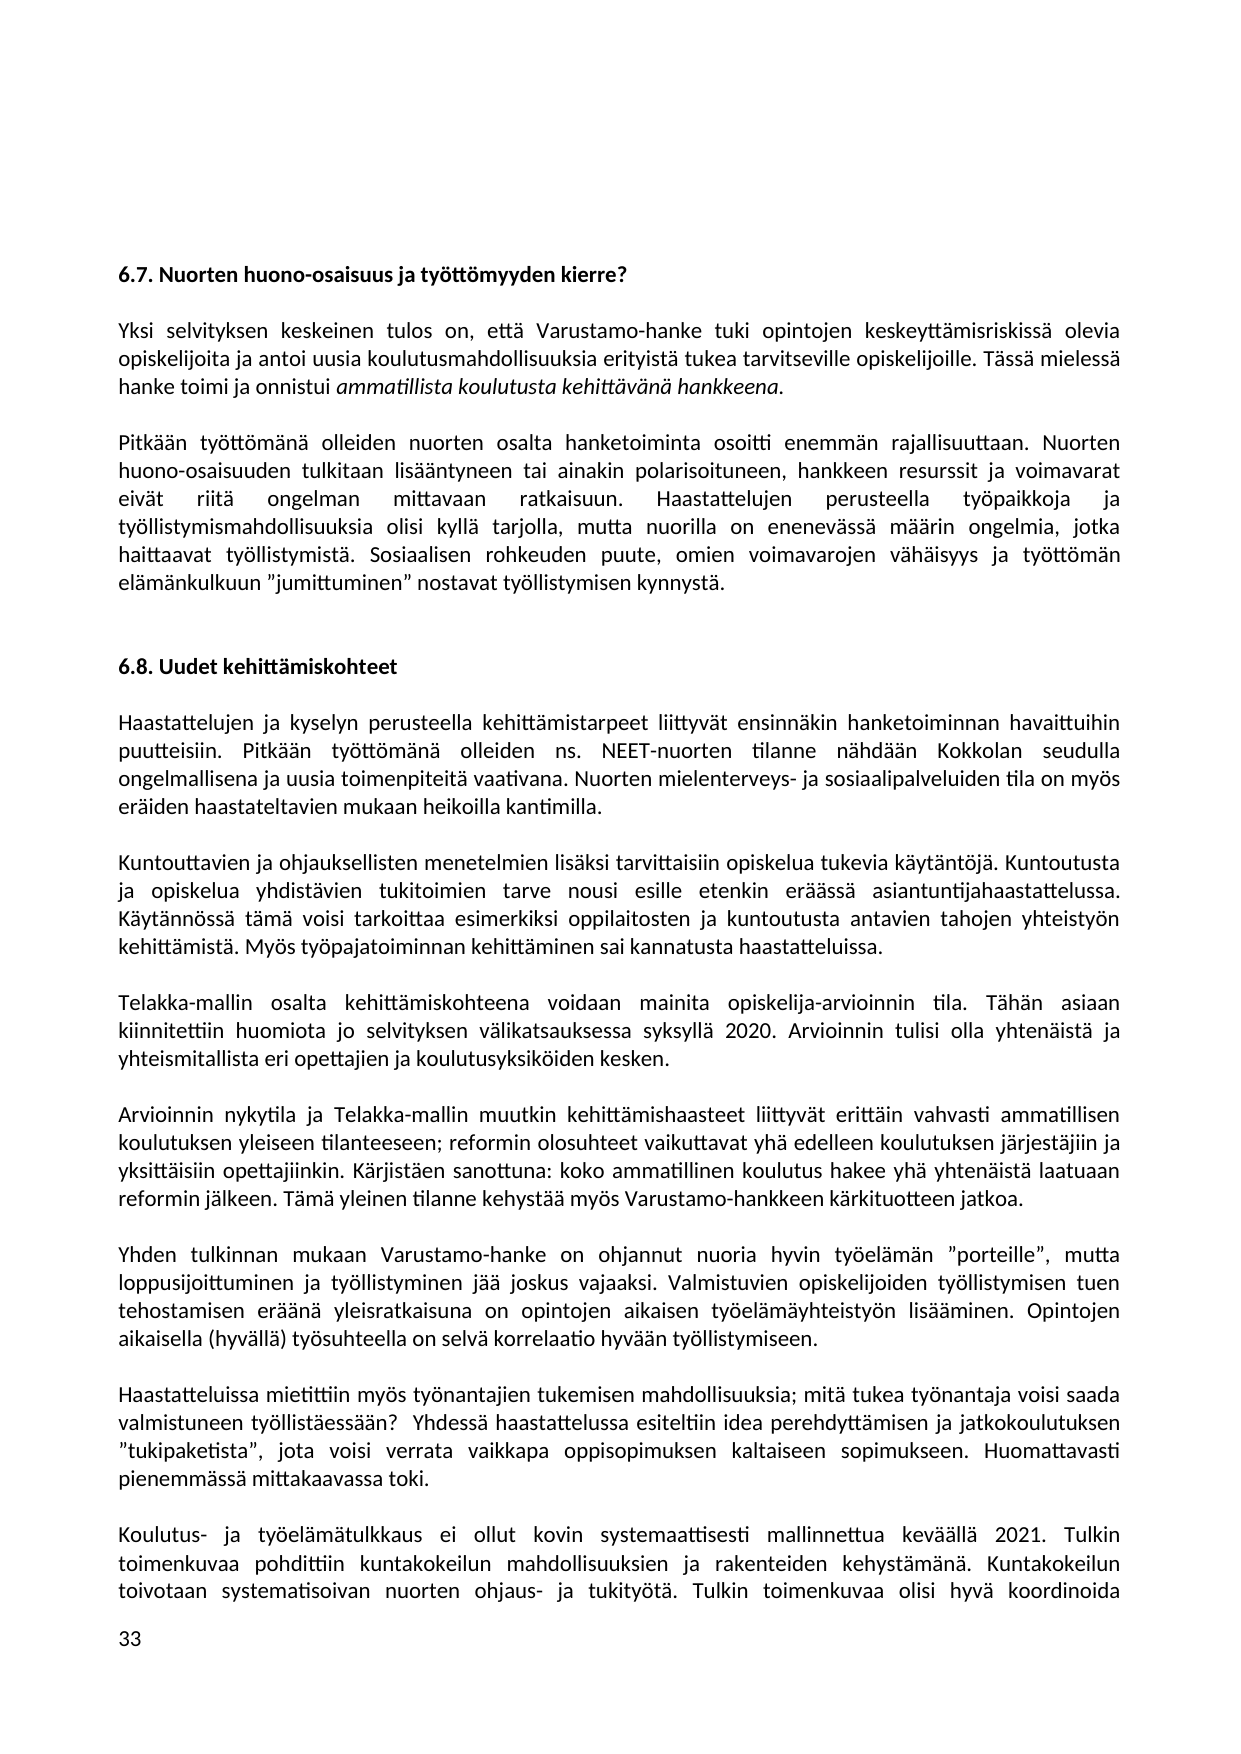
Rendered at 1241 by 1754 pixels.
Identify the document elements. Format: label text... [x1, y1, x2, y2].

text 6.8. Uudet kehittämiskohteet [118, 652, 1122, 680]
text Haastatteluissa mietittiin myös työnantajien tukemisen mahdollisuuksia; mitä tukea työnantaja voisi saada valmistuneen työllistäessään? Yhdessä haastattelussa esiteltiin idea perehdyttämisen ja jatkokoulutuksen ”tukipaketista”, jota voisi verrata vaikkapa oppisopimuksen kaltaiseen sopimukseen. Huomattavasti pienemmässä mittakaavassa toki. [118, 1381, 1122, 1493]
text Yhden tulkinnan mukaan Varustamo-hanke on ohjannut nuoria hyvin työelämän ”porteille”, mutta loppusijoittuminen ja työllistyminen jää joskus vajaaksi. Valmistuvien opiskelijoiden työllistymisen tuen tehostamisen eräänä yleisratkaisuna on opintojen aikaisen työelämäyhteistyön lisääminen. Opintojen aikaisella (hyvällä) työsuhteella on selvä korrelaatio hyvään työllistymiseen. [118, 1240, 1122, 1352]
text Pitkään työttömänä olleiden nuorten osalta hanketoiminta osoitti enemmän rajallisuuttaan. Nuorten huono-osaisuuden tulkitaan lisääntyneen tai ainakin polarisoituneen, hankkeen resurssit ja voimavarat eivät riitä ongelman mittavaan ratkaisuun. Haastattelujen perusteella työpaikkoja ja työllistymismahdollisuuksia olisi kyllä tarjolla, mutta nuorilla on enenevässä määrin ongelmia, jotka haittaavat työllistymistä. Sosiaalisen rohkeuden puute, omien voimavarojen vähäisyys ja työttömän elämänkulkuun ”jumittuminen” nostavat työllistymisen kynnystä. [118, 428, 1122, 596]
text Yksi selvityksen keskeinen tulos on, että Varustamo-hanke tuki opintojen keskeyttämisriskissä olevia opiskelijoita ja antoi uusia koulutusmahdollisuuksia erityistä tukea tarvitseville opiskelijoille. Tässä mielessä hanke toimi ja onnistui ammatillista koulutusta kehittävänä hankkeena. [118, 316, 1122, 400]
text Arvioinnin nykytila ja Telakka-mallin muutkin kehittämishaasteet liittyvät erittäin vahvasti ammatillisen koulutuksen yleiseen tilanteeseen; reformin olosuhteet vaikuttavat yhä edelleen koulutuksen järjestäjiin ja yksittäisiin opettajiinkin. Kärjistäen sanottuna: koko ammatillinen koulutus hakee yhä yhtenäistä laatuaan reformin jälkeen. Tämä yleinen tilanne kehystää myös Varustamo-hankkeen kärkituotteen jatkoa. [118, 1100, 1122, 1212]
text 6.7. Nuorten huono-osaisuus ja työttömyyden kierre? [118, 260, 1122, 288]
text Haastattelujen ja kyselyn perusteella kehittämistarpeet liittyvät ensinnäkin hanketoiminnan havaittuihin puutteisiin. Pitkään työttömänä olleiden ns. NEET-nuorten tilanne nähdään Kokkolan seudulla ongelmallisena ja uusia toimenpiteitä vaativana. Nuorten mielenterveys- ja sosiaalipalveluiden tila on myös eräiden haastateltavien mukaan heikoilla kantimilla. [118, 708, 1122, 820]
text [118, 1521, 1122, 1605]
text Telakka-mallin osalta kehittämiskohteena voidaan mainita opiskelija-arvioinnin tila. Tähän asiaan kiinnitettiin huomiota jo selvityksen välikatsauksessa syksyllä 2020. Arvioinnin tulisi olla yhtenäistä ja yhteismitallista eri opettajien ja koulutusyksiköiden kesken. [118, 988, 1122, 1072]
text Kuntouttavien ja ohjauksellisten menetelmien lisäksi tarvittaisiin opiskelua tukevia käytäntöjä. Kuntoutusta ja opiskelua yhdistävien tukitoimien tarve nousi esille etenkin eräässä asiantuntijahaastattelussa. Käytännössä tämä voisi tarkoittaa esimerkiksi oppilaitosten ja kuntoutusta antavien tahojen yhteistyön kehittämistä. Myös työpajatoiminnan kehittäminen sai kannatusta haastatteluissa. [118, 848, 1122, 960]
